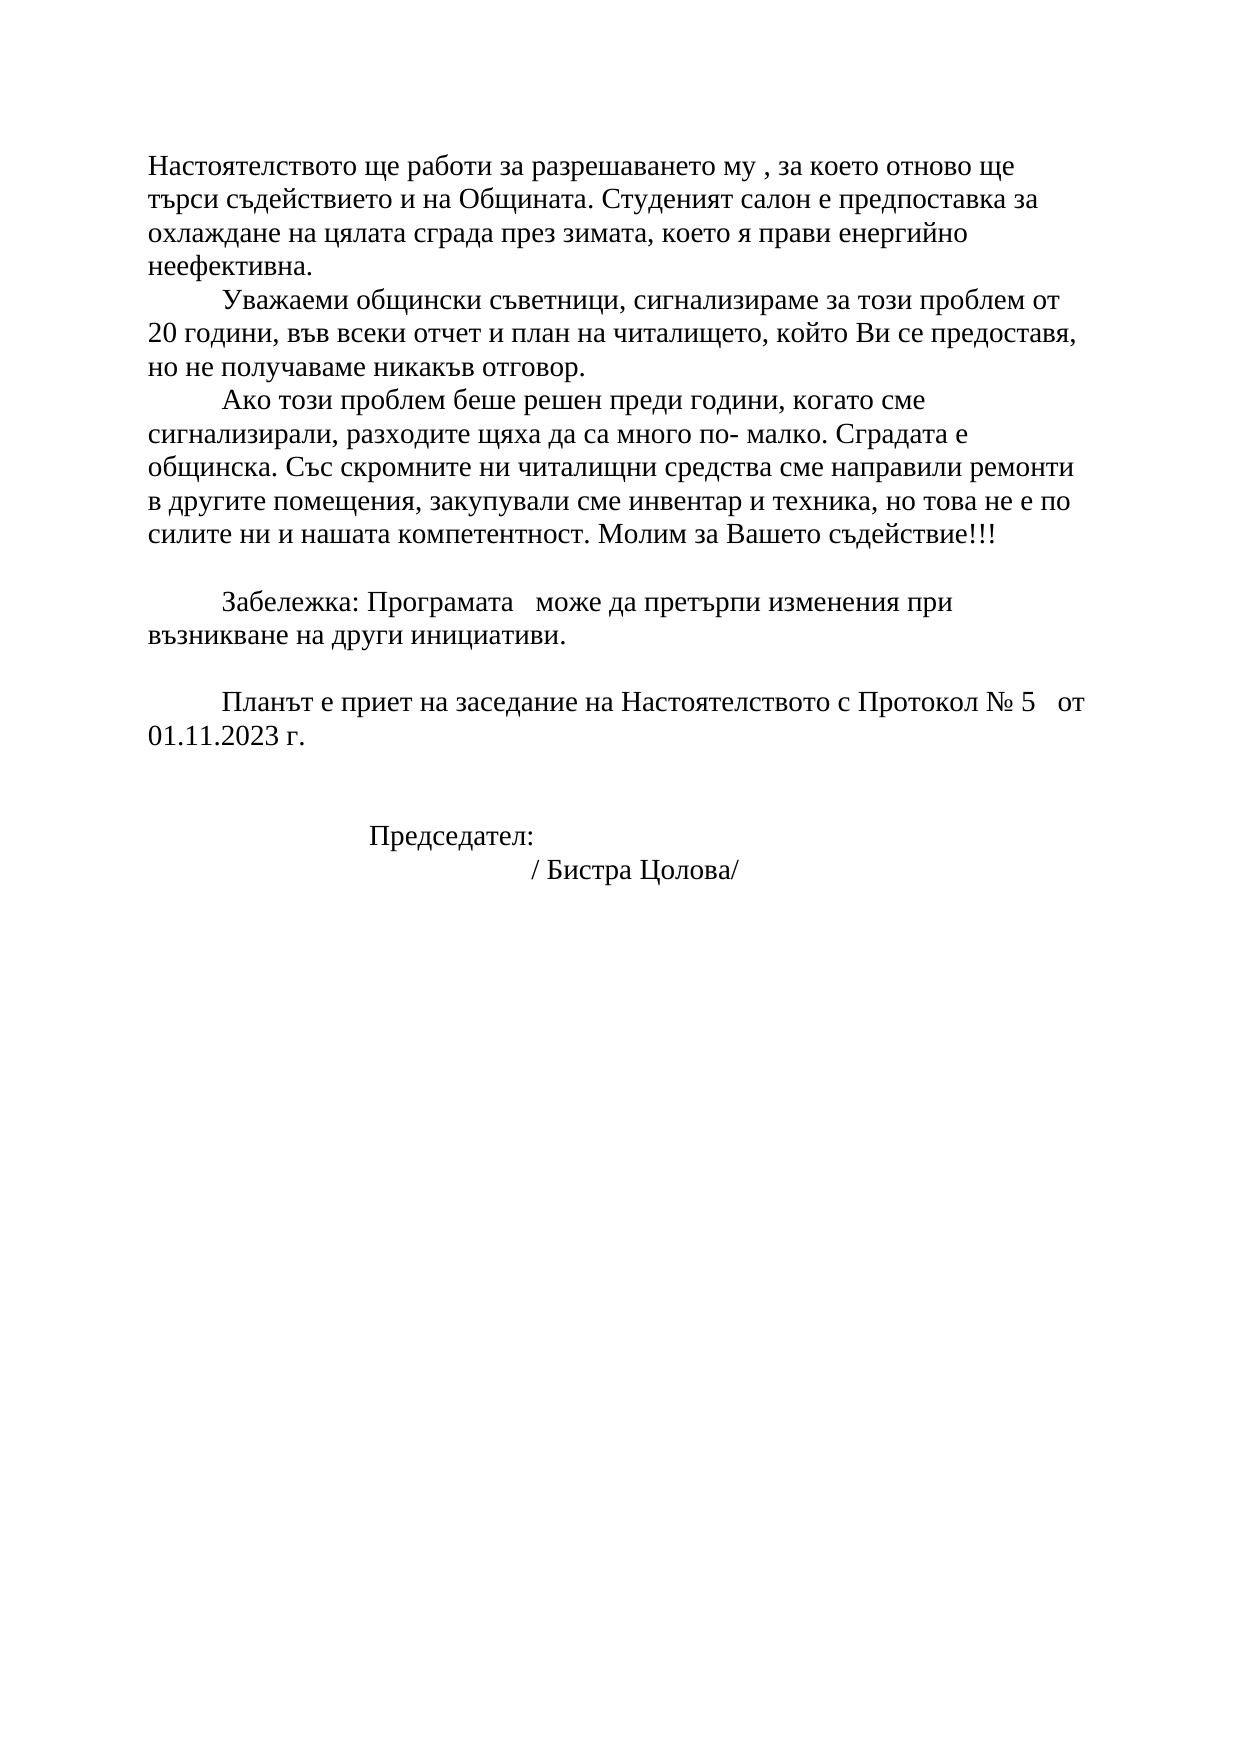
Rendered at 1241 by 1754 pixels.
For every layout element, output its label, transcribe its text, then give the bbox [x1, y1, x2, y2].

text Настоятелството ще работи за разрешаването му , за което отново ще търси съдействието и на Общината. Студеният салон е предпоставка за охлаждане на цялата сграда през зимата, което я прави енергийно неефективна. [148, 148, 1093, 282]
text / Бистра Цолова/ [148, 852, 1093, 886]
text Председател: [148, 818, 1093, 852]
text Ако този проблем беше решен преди години, когато сме сигнализирали, разходите щяха да са много по- малко. Сградата е общинска. Със скромните ни читалищни средства сме направили ремонти в другите помещения, закупували сме инвентар и техника, но това не е по силите ни и нашата компетентност. Молим за Вашето съдействие!!! [148, 382, 1093, 550]
text Планът е приет на заседание на Настоятелството с Протокол № 5 от 01.11.2023 г. [148, 684, 1093, 751]
text Забележка: Програмата може да претърпи изменения при възникване на други инициативи. [148, 584, 1093, 651]
text Уважаеми общински съветници, сигнализираме за този проблем от 20 години, във всеки отчет и план на читалището, който Ви се предоставя, но не получаваме никакъв отговор. [148, 282, 1093, 382]
